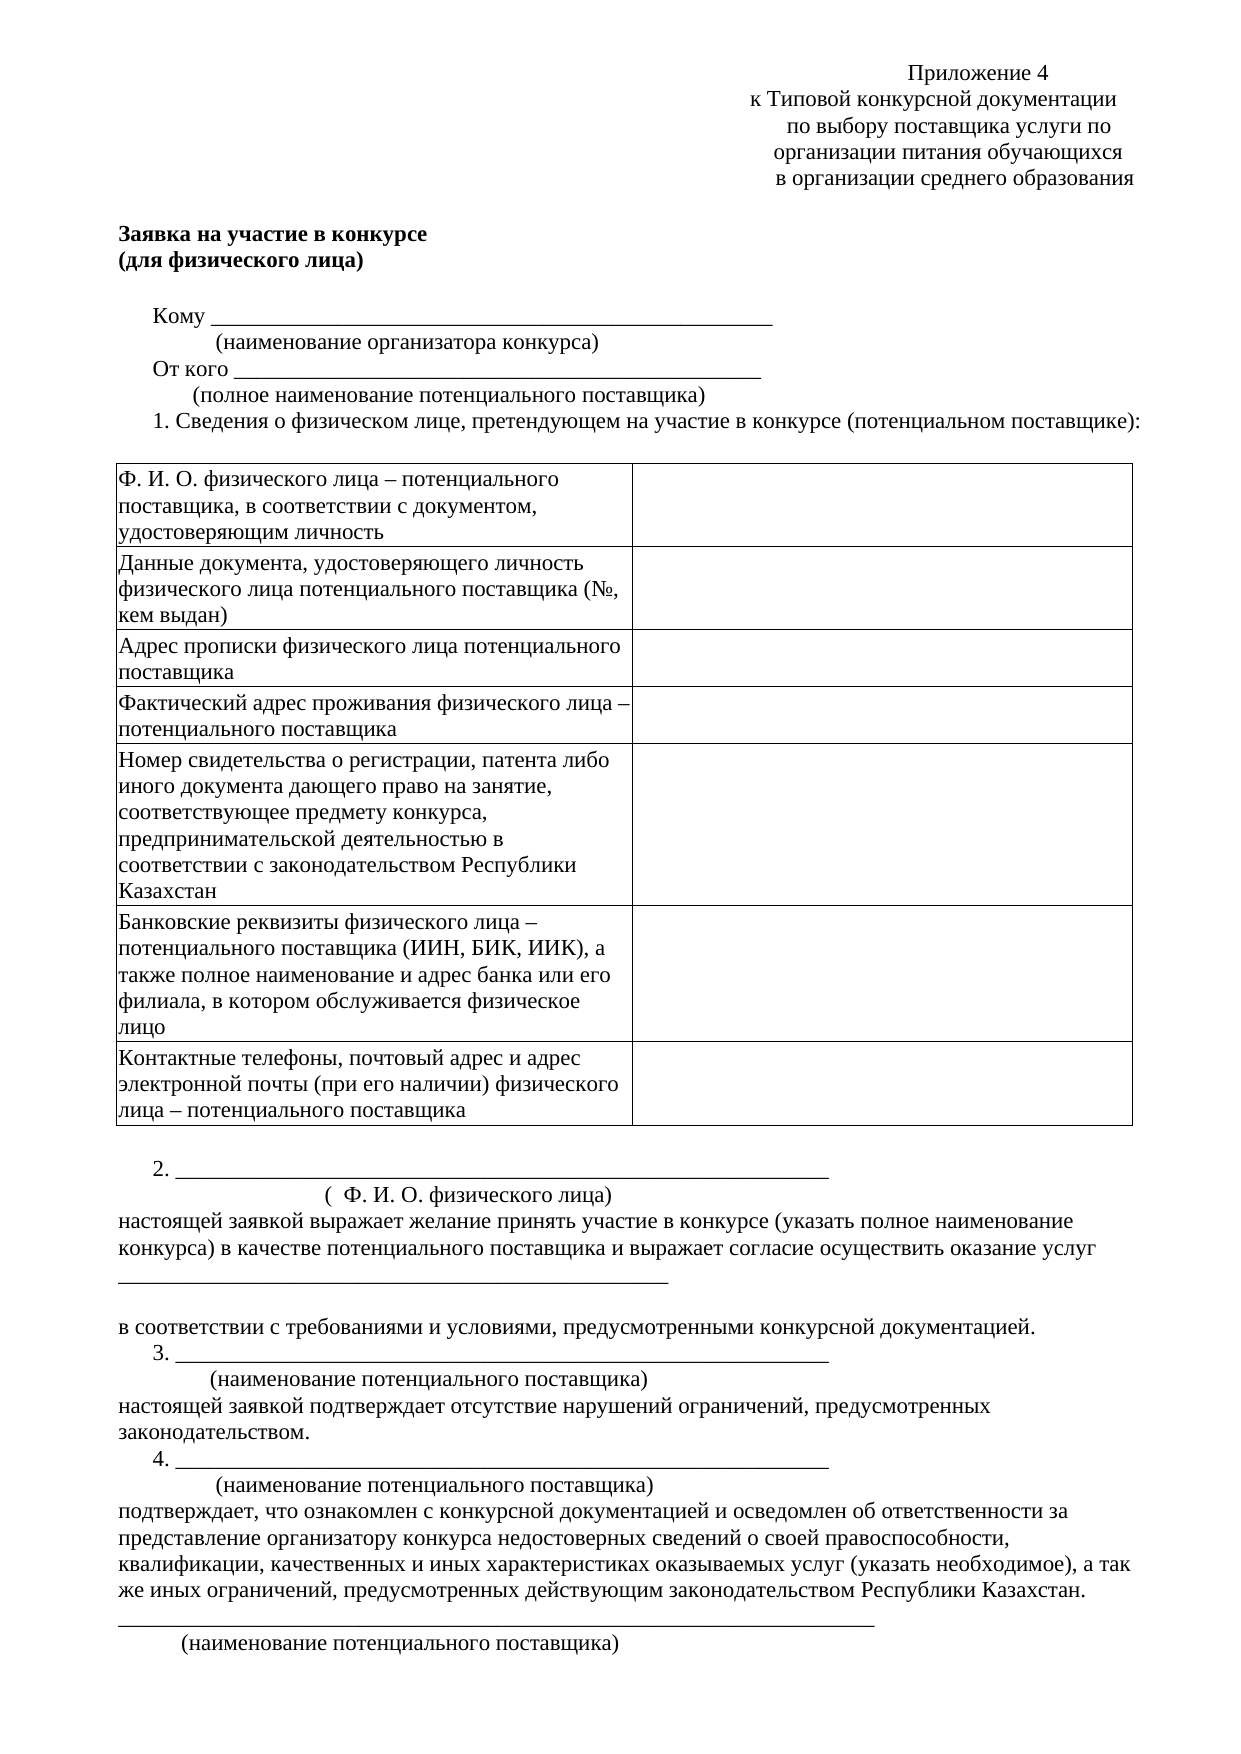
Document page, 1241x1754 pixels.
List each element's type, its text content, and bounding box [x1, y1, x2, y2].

table_cell Номер свидетельства о регистрации, патента либо иного документа дающего право на занятие, соответствующее предмету конкурса, предпринимательской деятельностью в соответствии с законодательством Республики Казахстан [117, 744, 632, 905]
table_cell Банковские реквизиты физического лица – потенциального поставщика (ИИН, БИК, ИИК), а также полное наименование и адрес банка или его филиала, в котором обслуживается физическое лицо [117, 906, 632, 1041]
table_cell Данные документа, удостоверяющего личность физического лица потенциального поставщика (№, кем выдан) [117, 547, 632, 629]
table_header [633, 464, 1132, 546]
table_cell [633, 1042, 1132, 1124]
table_cell Контактные телефоны, почтовый адрес и адрес электронной почты (при его наличии) физического лица – потенциального поставщика [117, 1042, 632, 1124]
table_cell Фактический адрес проживания физического лица – потенциального поставщика [117, 687, 632, 743]
table_header Ф. И. О. физического лица – потенциального поставщика, в соответствии с документом, удостоверяющим личность [117, 464, 632, 546]
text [118, 1155, 1152, 1655]
table_cell Адрес прописки физического лица потенциального поставщика [117, 630, 632, 686]
table_cell [633, 687, 1132, 743]
table_cell [633, 547, 1132, 629]
table_cell [633, 630, 1132, 686]
table_cell [633, 906, 1132, 1041]
text Приложение 4 к Типовой конкурсной документации по выбору поставщика услуги по организации питания обучающихся в организации среднего образования [118, 59, 1152, 191]
text Заявка на участие в конкурсе (для физического лица) [118, 220, 1152, 273]
text Кому _________________________________________________ (наименование организатора конкурса) От кого ______________________________________________ (полное наименование потенциального поставщика) 1. Сведения о физическом лице, претендующем на участие в конкурсе (потенциальном поставщике): [118, 302, 1152, 434]
table_cell [633, 744, 1132, 905]
